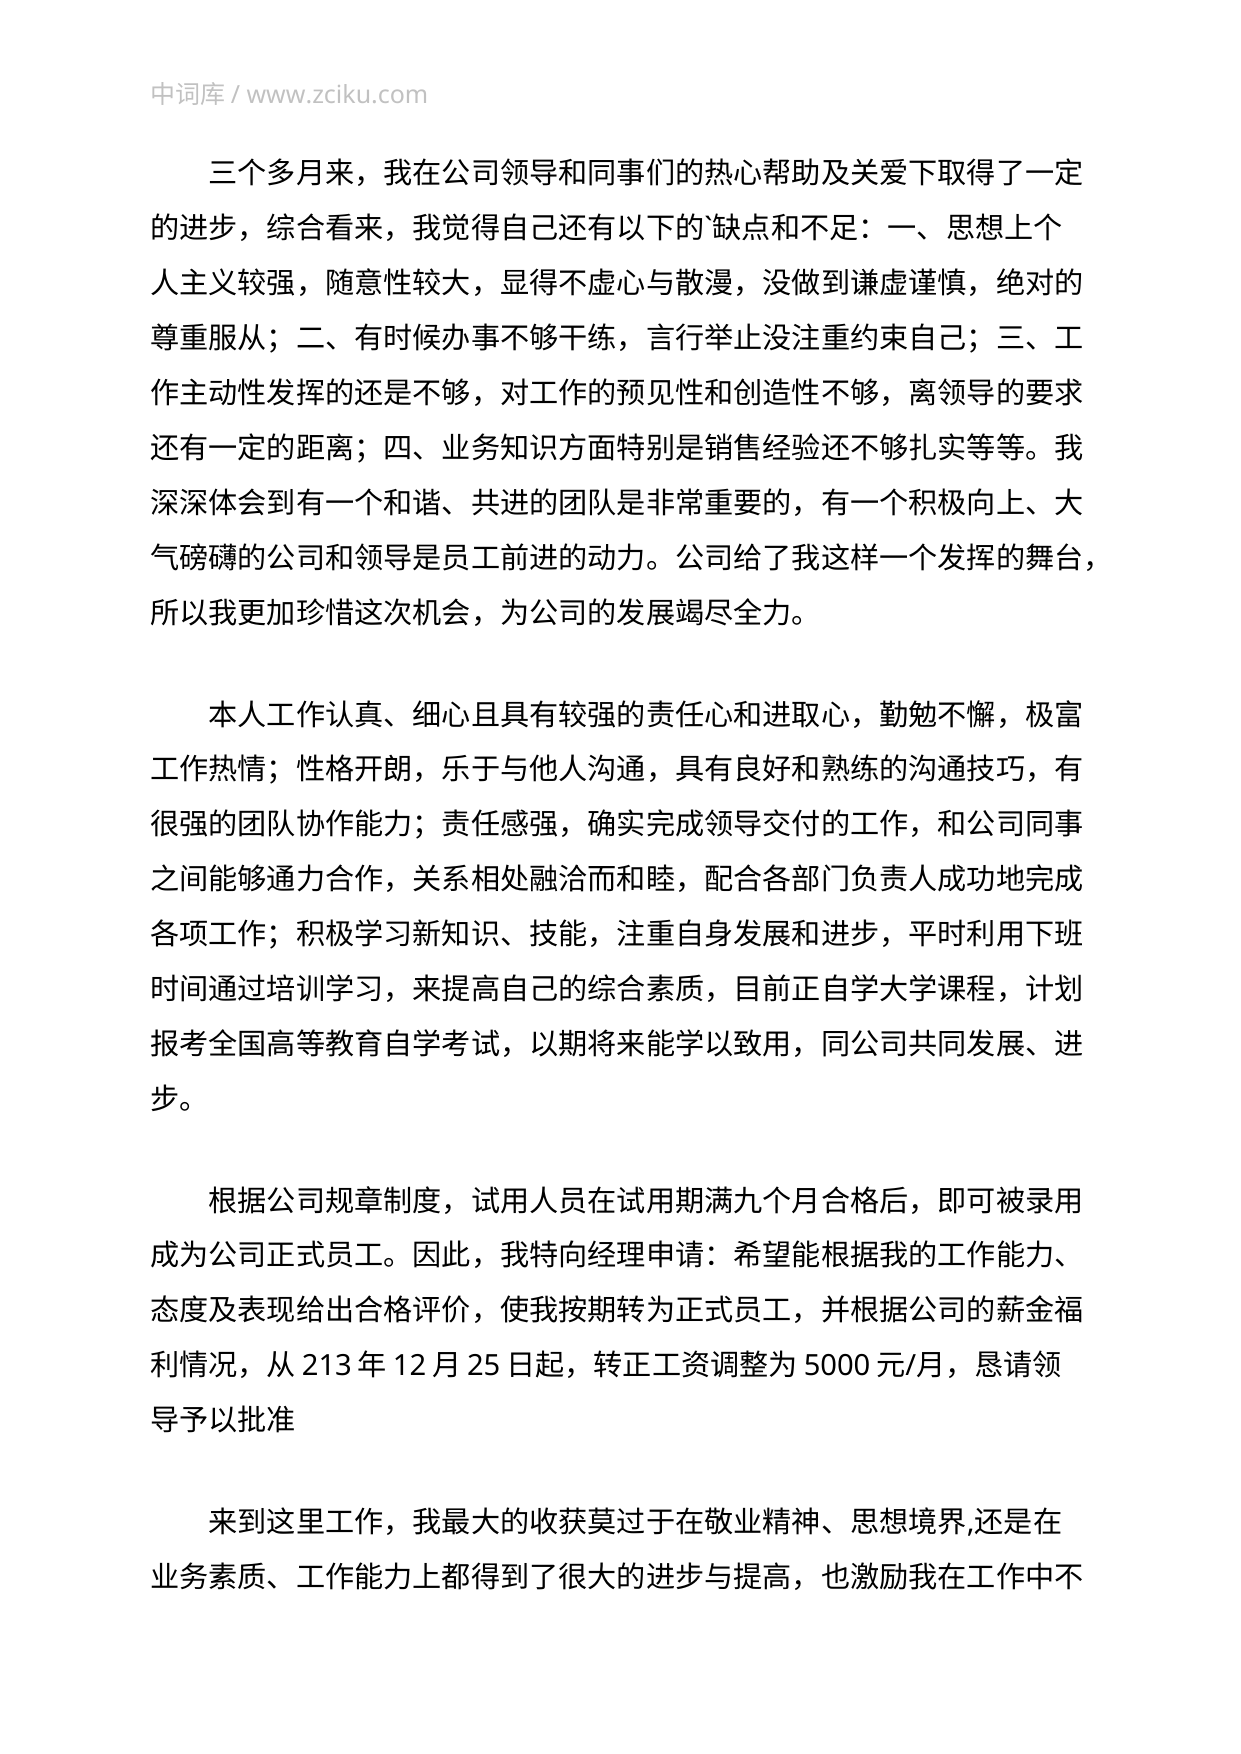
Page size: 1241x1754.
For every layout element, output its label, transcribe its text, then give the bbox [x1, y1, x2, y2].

text 三个多月来，我在公司领导和同事们的热心帮助及关爱下取得了一定的进步，综合看来，我觉得自己还有以下的`缺点和不足：一、思想上个人主义较强，随意性较大，显得不虚心与散漫，没做到谦虚谨慎，绝对的尊重服从；二、有时候办事不够干练，言行举止没注重约束自己；三、工作主动性发挥的还是不够，对工作的预见性和创造性不够，离领导的要求还有一定的距离；四、业务知识方面特别是销售经验还不够扎实等等。我深深体会到有一个和谐、共进的团队是非常重要的，有一个积极向上、大气磅礴的公司和领导是员工前进的动力。公司给了我这样一个发挥的舞台，所以我更加珍惜这次机会，为公司的发展竭尽全力。 [150, 150, 1090, 632]
text 本人工作认真、细心且具有较强的责任心和进取心，勤勉不懈，极富工作热情；性格开朗，乐于与他人沟通，具有良好和熟练的沟通技巧，有很强的团队协作能力；责任感强，确实完成领导交付的工作，和公司同事之间能够通力合作，关系相处融洽而和睦，配合各部门负责人成功地完成各项工作；积极学习新知识、技能，注重自身发展和进步，平时利用下班时间通过培训学习，来提高自己的综合素质，目前正自学大学课程，计划报考全国高等教育自学考试，以期将来能学以致用，同公司共同发展、进步。 [150, 691, 1090, 1118]
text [150, 1498, 1090, 1596]
text 根据公司规章制度，试用人员在试用期满九个月合格后，即可被录用成为公司正式员工。因此，我特向经理申请：希望能根据我的工作能力、态度及表现给出合格评价，使我按期转为正式员工，并根据公司的薪金福利情况，从213年12月25日起，转正工资调整为5000元/月，恳请领导予以批准 [150, 1177, 1090, 1439]
